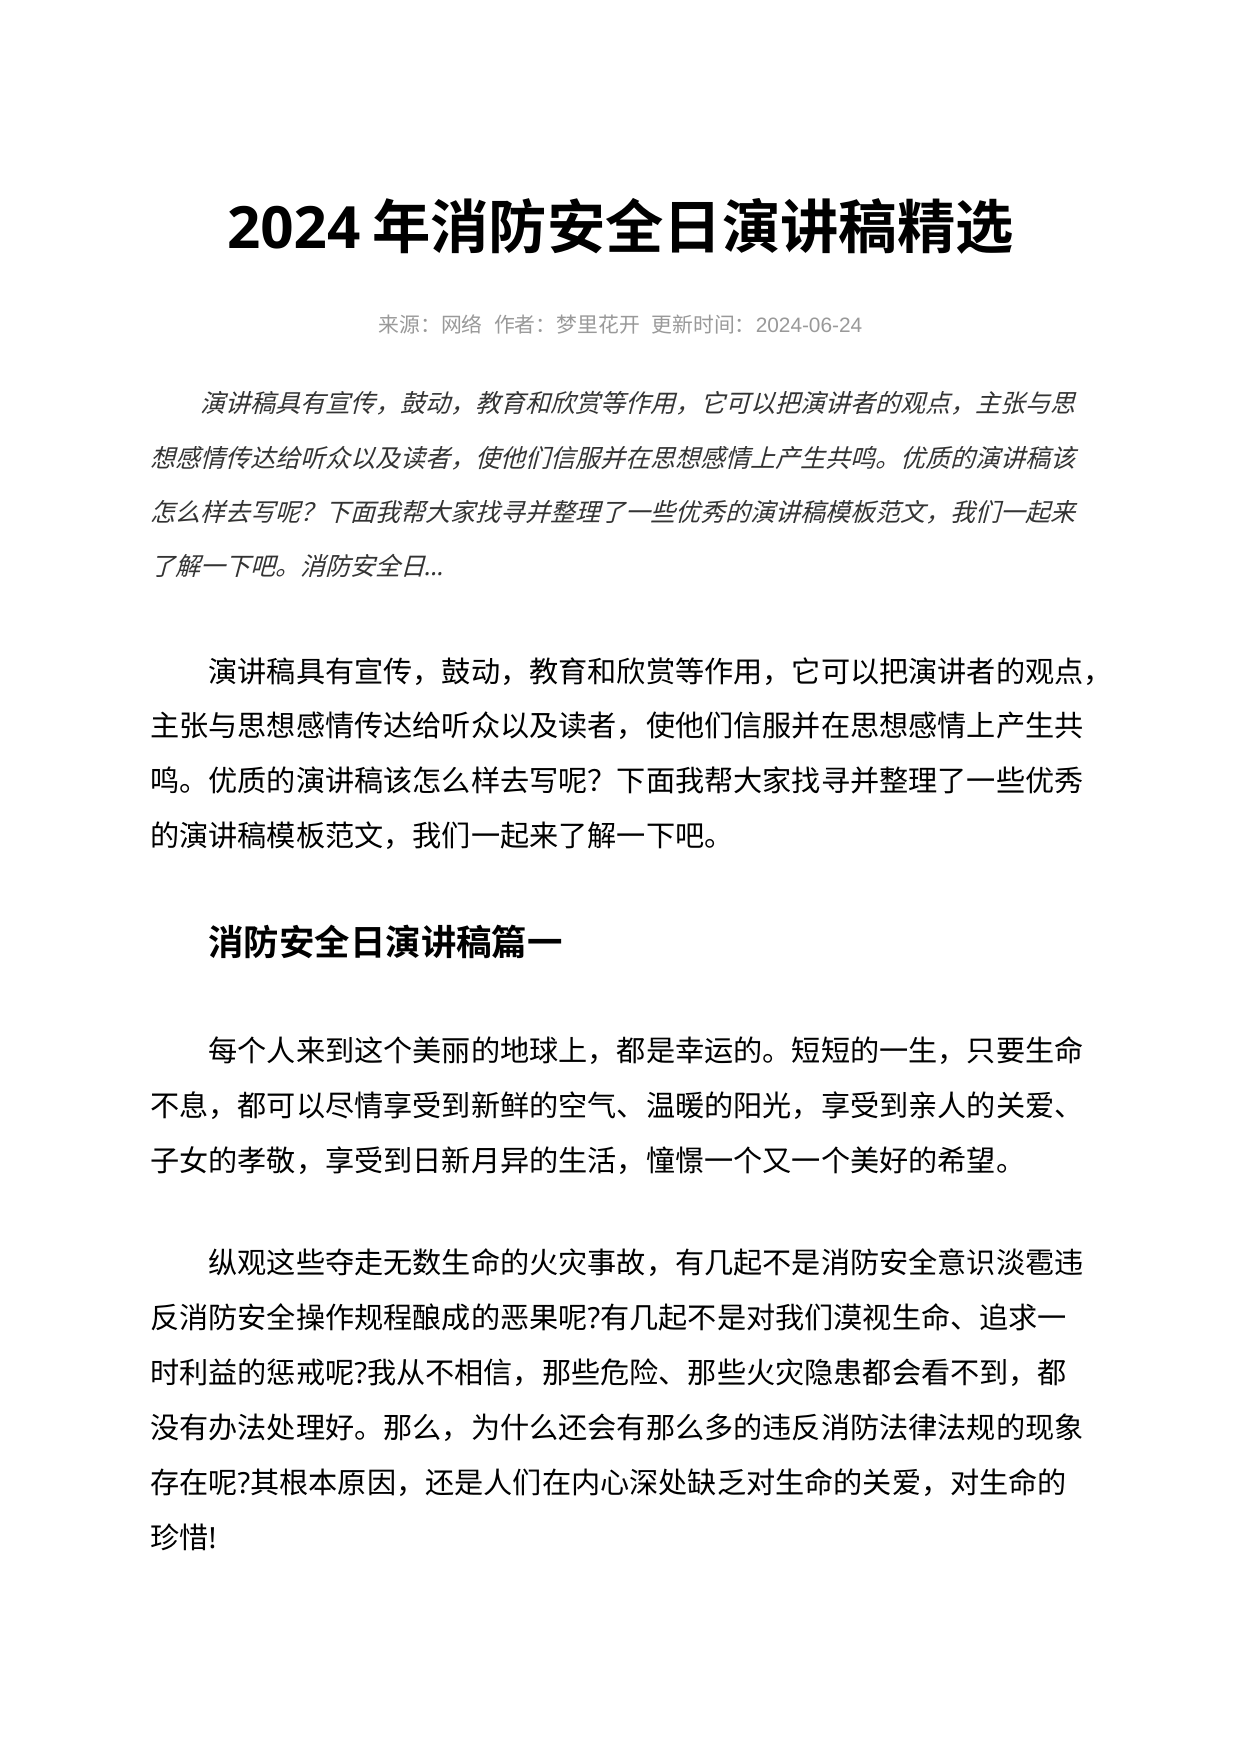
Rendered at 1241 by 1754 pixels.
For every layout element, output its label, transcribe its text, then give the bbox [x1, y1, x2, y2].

subtitle 2024年消防安全日演讲稿精选 [150, 181, 1090, 266]
text 来源：网络 作者：梦里花开 更新时间：2024-06-24 [150, 313, 1090, 337]
text 演讲稿具有宣传，鼓动，教育和欣赏等作用，它可以把演讲者的观点，主张与思想感情传达给听众以及读者，使他们信服并在思想感情上产生共鸣。优质的演讲稿该怎么样去写呢？下面我帮大家找寻并整理了一些优秀的演讲稿模板范文，我们一起来了解一下吧。 [150, 648, 1090, 855]
text 演讲稿具有宣传，鼓动，教育和欣赏等作用，它可以把演讲者的观点，主张与思想感情传达给听众以及读者，使他们信服并在思想感情上产生共鸣。优质的演讲稿该怎么样去写呢？下面我帮大家找寻并整理了一些优秀的演讲稿模板范文，我们一起来了解一下吧。消防安全日... [150, 384, 1090, 583]
text 消防安全日演讲稿篇一 [150, 914, 1090, 966]
text 纵观这些夺走无数生命的火灾事故，有几起不是消防安全意识淡雹违反消防安全操作规程酿成的恶果呢?有几起不是对我们漠视生命、追求一时利益的惩戒呢?我从不相信，那些危险、那些火灾隐患都会看不到，都没有办法处理好。那么，为什么还会有那么多的违反消防法律法规的现象存在呢?其根本原因，还是人们在内心深处缺乏对生命的关爱，对生命的珍惜! [150, 1239, 1090, 1557]
text 每个人来到这个美丽的地球上，都是幸运的。短短的一生，只要生命不息，都可以尽情享受到新鲜的空气、温暖的阳光，享受到亲人的关爱、子女的孝敬，享受到日新月异的生活，憧憬一个又一个美好的希望。 [150, 1028, 1090, 1180]
